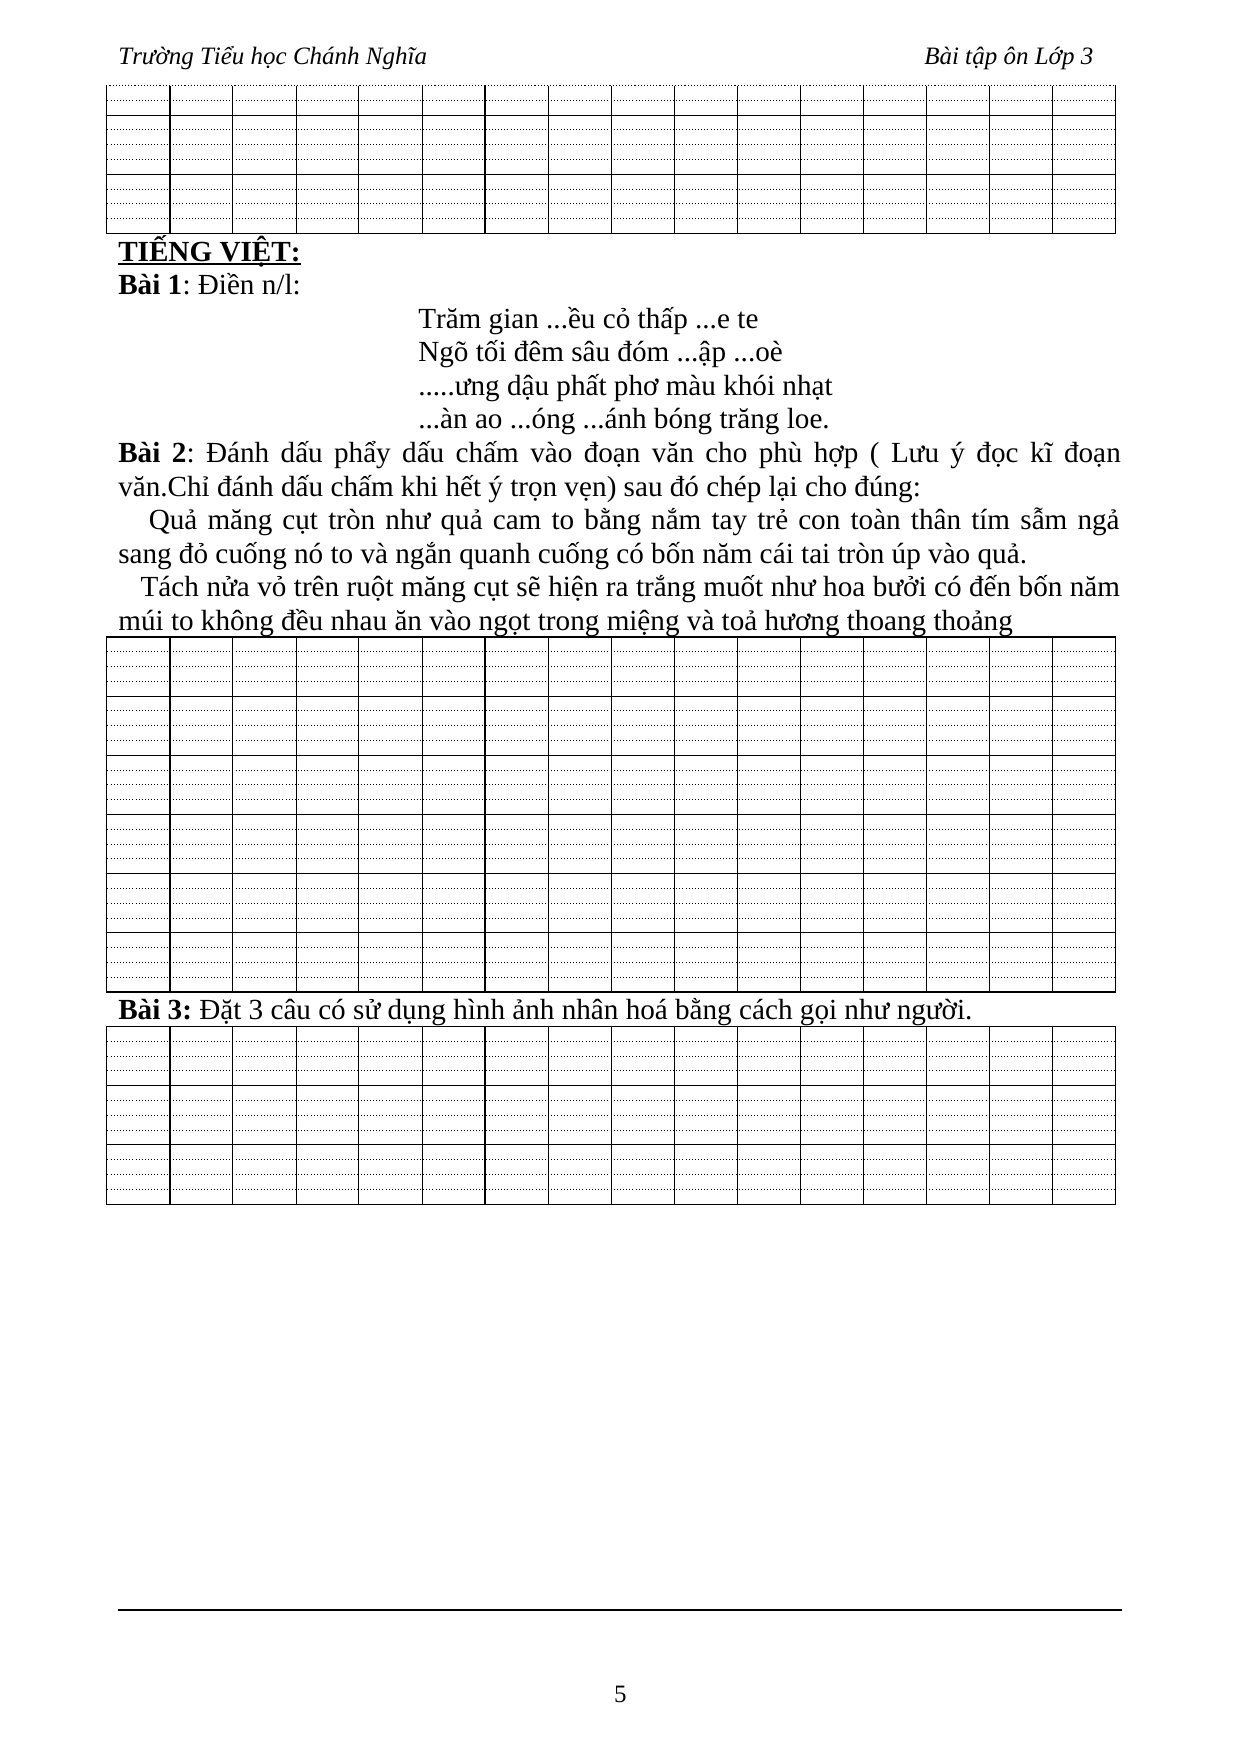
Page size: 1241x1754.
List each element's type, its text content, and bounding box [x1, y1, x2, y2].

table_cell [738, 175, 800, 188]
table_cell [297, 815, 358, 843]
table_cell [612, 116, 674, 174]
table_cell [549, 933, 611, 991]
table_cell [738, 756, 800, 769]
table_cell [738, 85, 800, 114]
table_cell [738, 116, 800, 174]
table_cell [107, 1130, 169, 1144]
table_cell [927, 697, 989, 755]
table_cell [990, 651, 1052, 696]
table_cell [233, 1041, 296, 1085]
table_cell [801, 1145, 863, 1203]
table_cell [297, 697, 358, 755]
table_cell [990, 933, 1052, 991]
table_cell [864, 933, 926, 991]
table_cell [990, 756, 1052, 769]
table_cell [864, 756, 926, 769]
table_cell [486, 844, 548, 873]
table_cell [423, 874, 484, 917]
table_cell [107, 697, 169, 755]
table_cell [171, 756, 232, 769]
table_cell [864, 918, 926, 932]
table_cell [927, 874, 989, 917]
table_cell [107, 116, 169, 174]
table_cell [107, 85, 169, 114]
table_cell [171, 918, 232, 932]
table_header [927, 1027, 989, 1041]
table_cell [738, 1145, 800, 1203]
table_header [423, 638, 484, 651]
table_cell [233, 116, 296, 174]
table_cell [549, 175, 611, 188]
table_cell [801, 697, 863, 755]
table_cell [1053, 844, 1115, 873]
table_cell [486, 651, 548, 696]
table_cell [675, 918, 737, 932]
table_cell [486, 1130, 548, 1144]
text ...àn ao ...óng ...ánh bóng trăng loe. [418, 402, 1122, 435]
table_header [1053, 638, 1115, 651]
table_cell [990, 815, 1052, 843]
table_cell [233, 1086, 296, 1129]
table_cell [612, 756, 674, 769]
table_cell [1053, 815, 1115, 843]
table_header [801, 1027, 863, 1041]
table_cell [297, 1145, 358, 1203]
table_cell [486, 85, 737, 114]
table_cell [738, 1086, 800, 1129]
text Bài 3: Đặt 3 câu có sử dụng hình ảnh nhân hoá bằng cách gọi như người. [118, 992, 1122, 1026]
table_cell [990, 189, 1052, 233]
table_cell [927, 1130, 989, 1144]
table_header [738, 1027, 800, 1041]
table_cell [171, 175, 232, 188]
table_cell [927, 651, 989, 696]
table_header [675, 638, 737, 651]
text TIẾNG VIỆT: [118, 234, 1122, 267]
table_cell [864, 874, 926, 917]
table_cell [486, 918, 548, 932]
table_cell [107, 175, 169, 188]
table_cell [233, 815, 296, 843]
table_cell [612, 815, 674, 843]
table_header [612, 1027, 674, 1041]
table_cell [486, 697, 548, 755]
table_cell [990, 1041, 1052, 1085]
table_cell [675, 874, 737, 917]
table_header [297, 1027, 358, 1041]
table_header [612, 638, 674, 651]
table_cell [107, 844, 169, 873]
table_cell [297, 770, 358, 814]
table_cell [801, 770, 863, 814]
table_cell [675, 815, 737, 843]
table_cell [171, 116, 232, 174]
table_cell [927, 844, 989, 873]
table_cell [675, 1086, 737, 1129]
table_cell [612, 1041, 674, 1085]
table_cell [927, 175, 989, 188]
text Bài 1: Điền n/l: [118, 267, 1122, 301]
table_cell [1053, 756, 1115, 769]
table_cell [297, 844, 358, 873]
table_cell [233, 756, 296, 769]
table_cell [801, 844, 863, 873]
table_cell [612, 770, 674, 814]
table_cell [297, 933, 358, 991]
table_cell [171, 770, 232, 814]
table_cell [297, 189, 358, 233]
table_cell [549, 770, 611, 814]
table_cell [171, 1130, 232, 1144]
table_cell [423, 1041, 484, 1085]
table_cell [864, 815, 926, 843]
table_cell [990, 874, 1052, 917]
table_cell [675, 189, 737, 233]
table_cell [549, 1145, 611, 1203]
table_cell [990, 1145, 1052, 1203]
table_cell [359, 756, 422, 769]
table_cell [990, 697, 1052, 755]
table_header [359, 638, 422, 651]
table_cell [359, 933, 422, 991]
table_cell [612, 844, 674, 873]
text Tách nửa vỏ trên ruột măng cụt sẽ hiện ra trắng muốt như hoa bưởi có đến bốn năm múi to không đều nhau ăn vào ngọt trong miệng và toả hương thoang thoảng [118, 569, 1122, 636]
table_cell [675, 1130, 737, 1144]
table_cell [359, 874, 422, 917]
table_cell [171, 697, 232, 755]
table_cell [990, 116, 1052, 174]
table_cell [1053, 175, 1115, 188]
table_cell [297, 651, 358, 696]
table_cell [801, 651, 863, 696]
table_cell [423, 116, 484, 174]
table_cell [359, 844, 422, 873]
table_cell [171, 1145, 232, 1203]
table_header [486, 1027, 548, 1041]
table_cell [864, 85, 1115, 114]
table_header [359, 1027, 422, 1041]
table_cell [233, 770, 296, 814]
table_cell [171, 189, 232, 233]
text Quả măng cụt tròn như quả cam to bằng nắm tay trẻ con toàn thân tím sẫm ngả sang đỏ cuống nó to và ngắn quanh cuống có bốn năm cái tai tròn úp vào quả. [118, 502, 1122, 569]
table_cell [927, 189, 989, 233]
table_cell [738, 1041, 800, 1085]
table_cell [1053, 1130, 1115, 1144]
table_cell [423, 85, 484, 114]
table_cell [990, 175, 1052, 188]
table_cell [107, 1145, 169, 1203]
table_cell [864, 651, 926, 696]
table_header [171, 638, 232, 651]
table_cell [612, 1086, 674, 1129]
text Bài 2: Đánh dấu phẩy dấu chấm vào đoạn văn cho phù hợp ( Lưu ý đọc kĩ đoạn văn.Chỉ đánh dấu chấm khi hết ý trọn vẹn) sau đó chép lại cho đúng: [118, 435, 1122, 502]
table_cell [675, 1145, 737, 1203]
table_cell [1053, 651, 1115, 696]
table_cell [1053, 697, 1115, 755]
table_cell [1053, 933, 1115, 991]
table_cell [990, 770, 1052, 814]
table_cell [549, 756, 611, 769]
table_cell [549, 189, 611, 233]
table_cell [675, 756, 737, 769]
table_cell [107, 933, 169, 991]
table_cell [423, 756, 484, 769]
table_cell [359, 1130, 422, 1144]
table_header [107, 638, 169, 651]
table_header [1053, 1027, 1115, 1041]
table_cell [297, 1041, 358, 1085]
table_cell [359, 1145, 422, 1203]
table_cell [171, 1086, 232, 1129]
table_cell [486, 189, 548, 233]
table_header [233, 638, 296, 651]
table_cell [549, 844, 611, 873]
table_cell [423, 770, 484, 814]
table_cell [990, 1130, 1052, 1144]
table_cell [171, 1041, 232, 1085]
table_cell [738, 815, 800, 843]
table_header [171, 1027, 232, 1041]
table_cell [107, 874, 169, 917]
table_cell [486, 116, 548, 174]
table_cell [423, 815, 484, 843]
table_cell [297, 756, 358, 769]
text .....ưng dậu phất phơ màu khói nhạt [418, 368, 1122, 402]
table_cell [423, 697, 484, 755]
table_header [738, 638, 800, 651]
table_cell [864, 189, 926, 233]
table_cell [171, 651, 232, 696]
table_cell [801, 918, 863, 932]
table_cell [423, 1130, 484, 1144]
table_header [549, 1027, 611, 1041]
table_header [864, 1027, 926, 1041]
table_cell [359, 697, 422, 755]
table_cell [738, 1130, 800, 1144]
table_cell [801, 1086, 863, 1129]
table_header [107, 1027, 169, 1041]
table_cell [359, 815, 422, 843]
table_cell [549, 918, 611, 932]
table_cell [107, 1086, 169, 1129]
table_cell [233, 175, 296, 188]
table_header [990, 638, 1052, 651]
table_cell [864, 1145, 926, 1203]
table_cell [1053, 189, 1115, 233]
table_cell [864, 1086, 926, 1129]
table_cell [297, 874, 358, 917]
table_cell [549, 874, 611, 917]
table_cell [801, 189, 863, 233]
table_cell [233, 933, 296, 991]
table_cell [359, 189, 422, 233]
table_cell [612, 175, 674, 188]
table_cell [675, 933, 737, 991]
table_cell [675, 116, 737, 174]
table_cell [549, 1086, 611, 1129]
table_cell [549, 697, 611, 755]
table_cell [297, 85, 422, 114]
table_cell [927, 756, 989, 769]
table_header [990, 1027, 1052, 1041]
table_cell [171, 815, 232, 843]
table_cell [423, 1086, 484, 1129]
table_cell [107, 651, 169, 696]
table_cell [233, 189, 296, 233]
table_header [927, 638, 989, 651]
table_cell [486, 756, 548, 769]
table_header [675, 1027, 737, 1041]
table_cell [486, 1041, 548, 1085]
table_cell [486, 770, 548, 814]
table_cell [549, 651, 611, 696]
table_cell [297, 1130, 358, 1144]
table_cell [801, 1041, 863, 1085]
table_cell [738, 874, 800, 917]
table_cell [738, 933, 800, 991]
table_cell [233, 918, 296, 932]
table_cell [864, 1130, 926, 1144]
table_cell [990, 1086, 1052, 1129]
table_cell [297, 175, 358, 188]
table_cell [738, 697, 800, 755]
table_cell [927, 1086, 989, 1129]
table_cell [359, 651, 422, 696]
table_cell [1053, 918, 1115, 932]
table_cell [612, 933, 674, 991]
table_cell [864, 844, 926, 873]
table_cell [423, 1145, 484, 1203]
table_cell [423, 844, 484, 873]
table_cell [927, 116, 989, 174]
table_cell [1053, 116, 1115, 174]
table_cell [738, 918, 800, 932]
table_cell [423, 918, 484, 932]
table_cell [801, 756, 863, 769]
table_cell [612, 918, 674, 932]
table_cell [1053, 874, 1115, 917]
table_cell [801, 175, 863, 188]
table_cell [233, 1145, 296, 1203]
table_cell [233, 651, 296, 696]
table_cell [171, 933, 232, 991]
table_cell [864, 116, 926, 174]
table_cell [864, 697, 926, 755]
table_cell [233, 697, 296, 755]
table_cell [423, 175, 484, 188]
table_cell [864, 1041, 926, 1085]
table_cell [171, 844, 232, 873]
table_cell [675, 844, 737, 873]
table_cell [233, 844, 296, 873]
text Trăm gian ...ều cỏ thấp ...e te [418, 301, 1122, 334]
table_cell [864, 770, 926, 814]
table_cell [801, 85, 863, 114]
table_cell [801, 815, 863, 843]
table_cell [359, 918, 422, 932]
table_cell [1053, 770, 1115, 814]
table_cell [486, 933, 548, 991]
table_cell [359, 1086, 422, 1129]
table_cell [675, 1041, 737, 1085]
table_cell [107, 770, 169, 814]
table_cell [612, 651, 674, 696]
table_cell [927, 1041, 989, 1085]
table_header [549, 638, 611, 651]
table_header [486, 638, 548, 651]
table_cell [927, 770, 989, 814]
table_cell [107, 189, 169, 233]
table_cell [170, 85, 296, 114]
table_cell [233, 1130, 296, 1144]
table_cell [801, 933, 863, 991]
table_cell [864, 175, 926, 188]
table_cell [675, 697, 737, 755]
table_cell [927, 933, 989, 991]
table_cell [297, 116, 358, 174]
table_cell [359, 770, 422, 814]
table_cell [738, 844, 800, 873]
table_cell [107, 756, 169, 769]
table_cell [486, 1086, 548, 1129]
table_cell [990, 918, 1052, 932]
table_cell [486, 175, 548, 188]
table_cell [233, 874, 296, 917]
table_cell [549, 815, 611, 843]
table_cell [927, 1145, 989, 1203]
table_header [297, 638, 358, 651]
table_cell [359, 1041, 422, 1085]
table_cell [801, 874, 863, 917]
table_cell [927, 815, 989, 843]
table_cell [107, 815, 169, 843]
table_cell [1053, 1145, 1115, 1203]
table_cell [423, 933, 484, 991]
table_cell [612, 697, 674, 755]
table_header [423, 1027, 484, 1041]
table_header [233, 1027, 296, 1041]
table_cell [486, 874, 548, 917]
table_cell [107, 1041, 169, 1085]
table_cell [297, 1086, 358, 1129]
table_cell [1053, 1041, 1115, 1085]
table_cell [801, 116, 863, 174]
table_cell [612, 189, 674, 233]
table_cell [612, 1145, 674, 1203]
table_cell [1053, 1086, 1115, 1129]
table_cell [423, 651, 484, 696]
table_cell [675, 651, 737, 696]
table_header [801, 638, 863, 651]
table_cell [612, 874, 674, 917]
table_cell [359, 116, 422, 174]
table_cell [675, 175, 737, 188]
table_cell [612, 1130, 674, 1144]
text Ngõ tối đêm sâu đóm ...ập ...oè [418, 334, 1122, 368]
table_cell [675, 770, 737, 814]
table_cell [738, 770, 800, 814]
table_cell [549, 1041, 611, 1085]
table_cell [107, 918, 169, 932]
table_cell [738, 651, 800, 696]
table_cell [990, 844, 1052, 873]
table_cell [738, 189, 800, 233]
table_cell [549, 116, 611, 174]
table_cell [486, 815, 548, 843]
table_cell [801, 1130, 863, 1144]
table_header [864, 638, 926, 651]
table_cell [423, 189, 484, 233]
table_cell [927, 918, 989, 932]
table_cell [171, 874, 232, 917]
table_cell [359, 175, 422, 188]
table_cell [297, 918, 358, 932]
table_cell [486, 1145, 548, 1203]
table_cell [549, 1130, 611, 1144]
